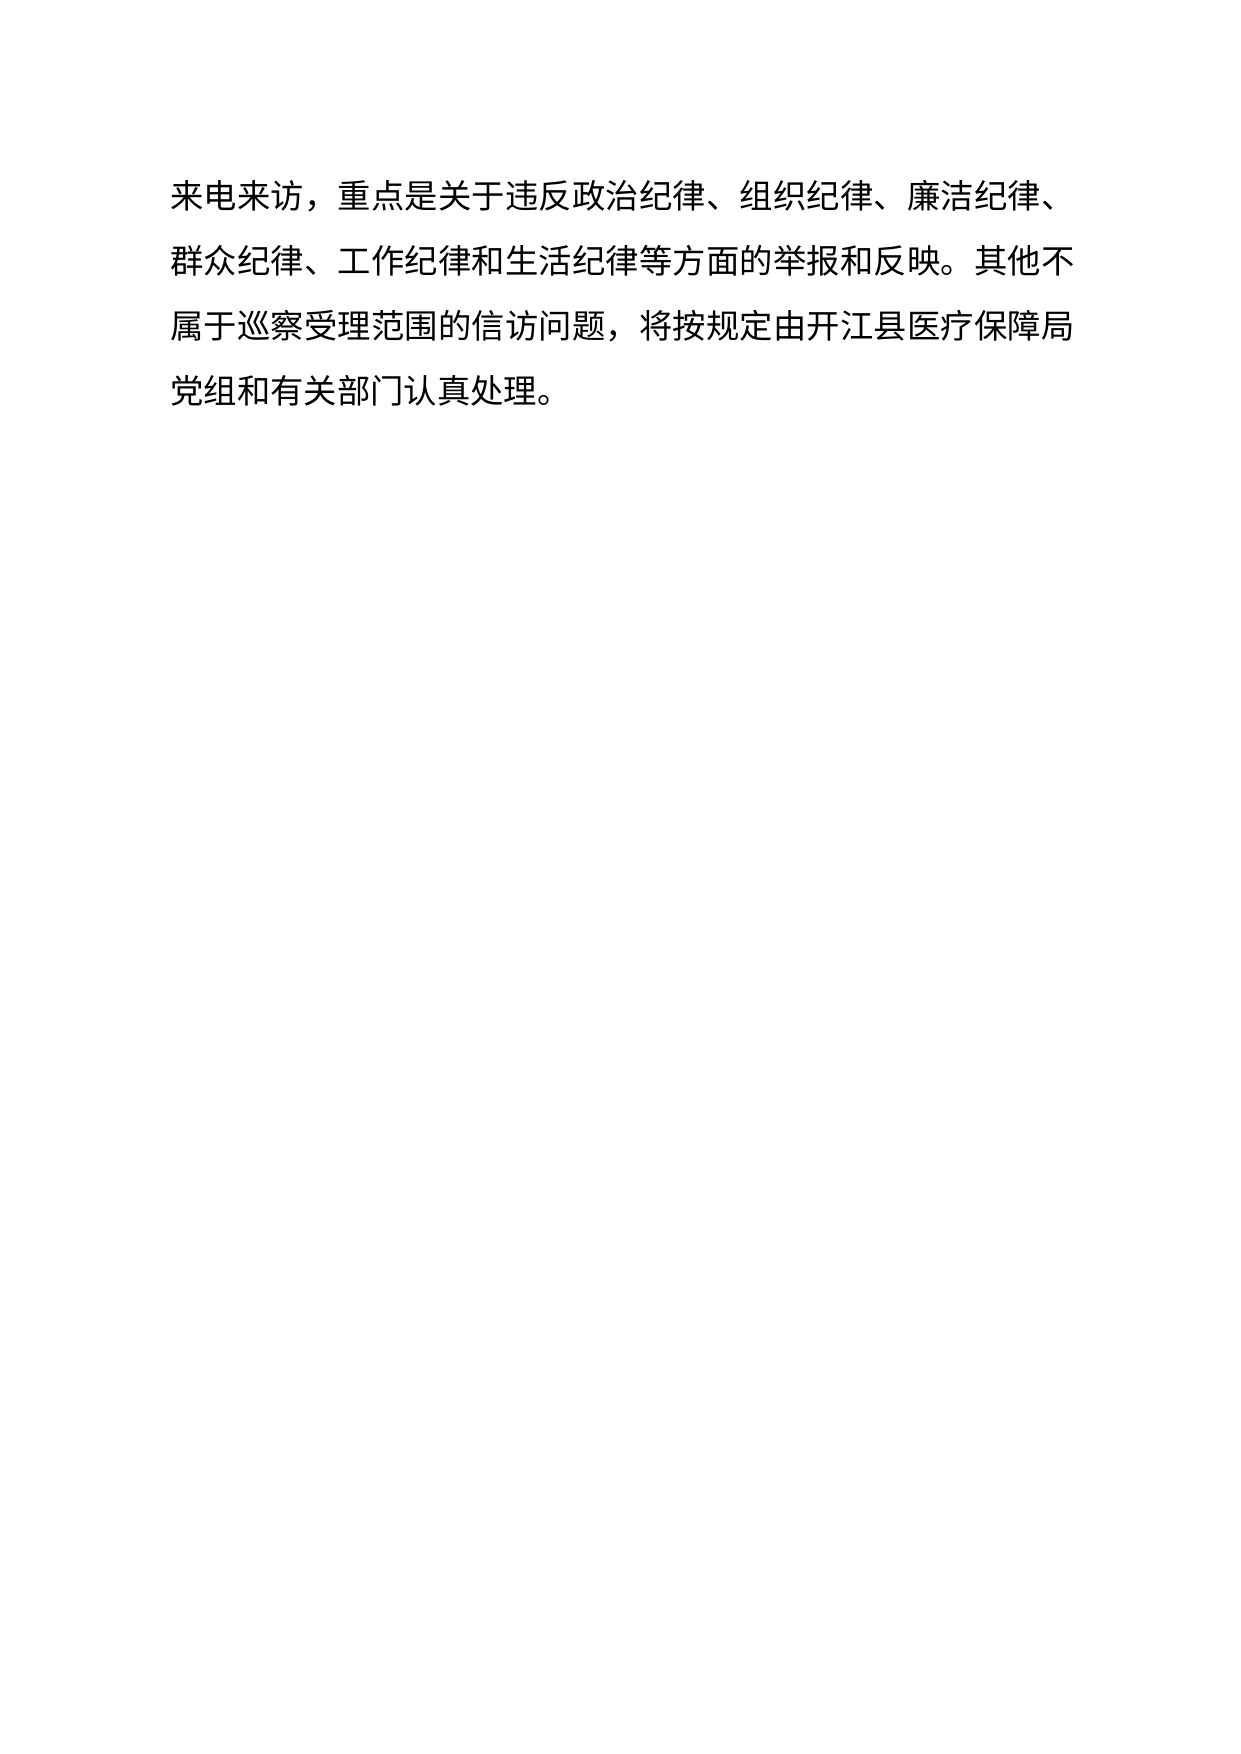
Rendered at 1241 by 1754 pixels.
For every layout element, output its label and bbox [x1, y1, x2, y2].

text [170, 162, 1076, 422]
